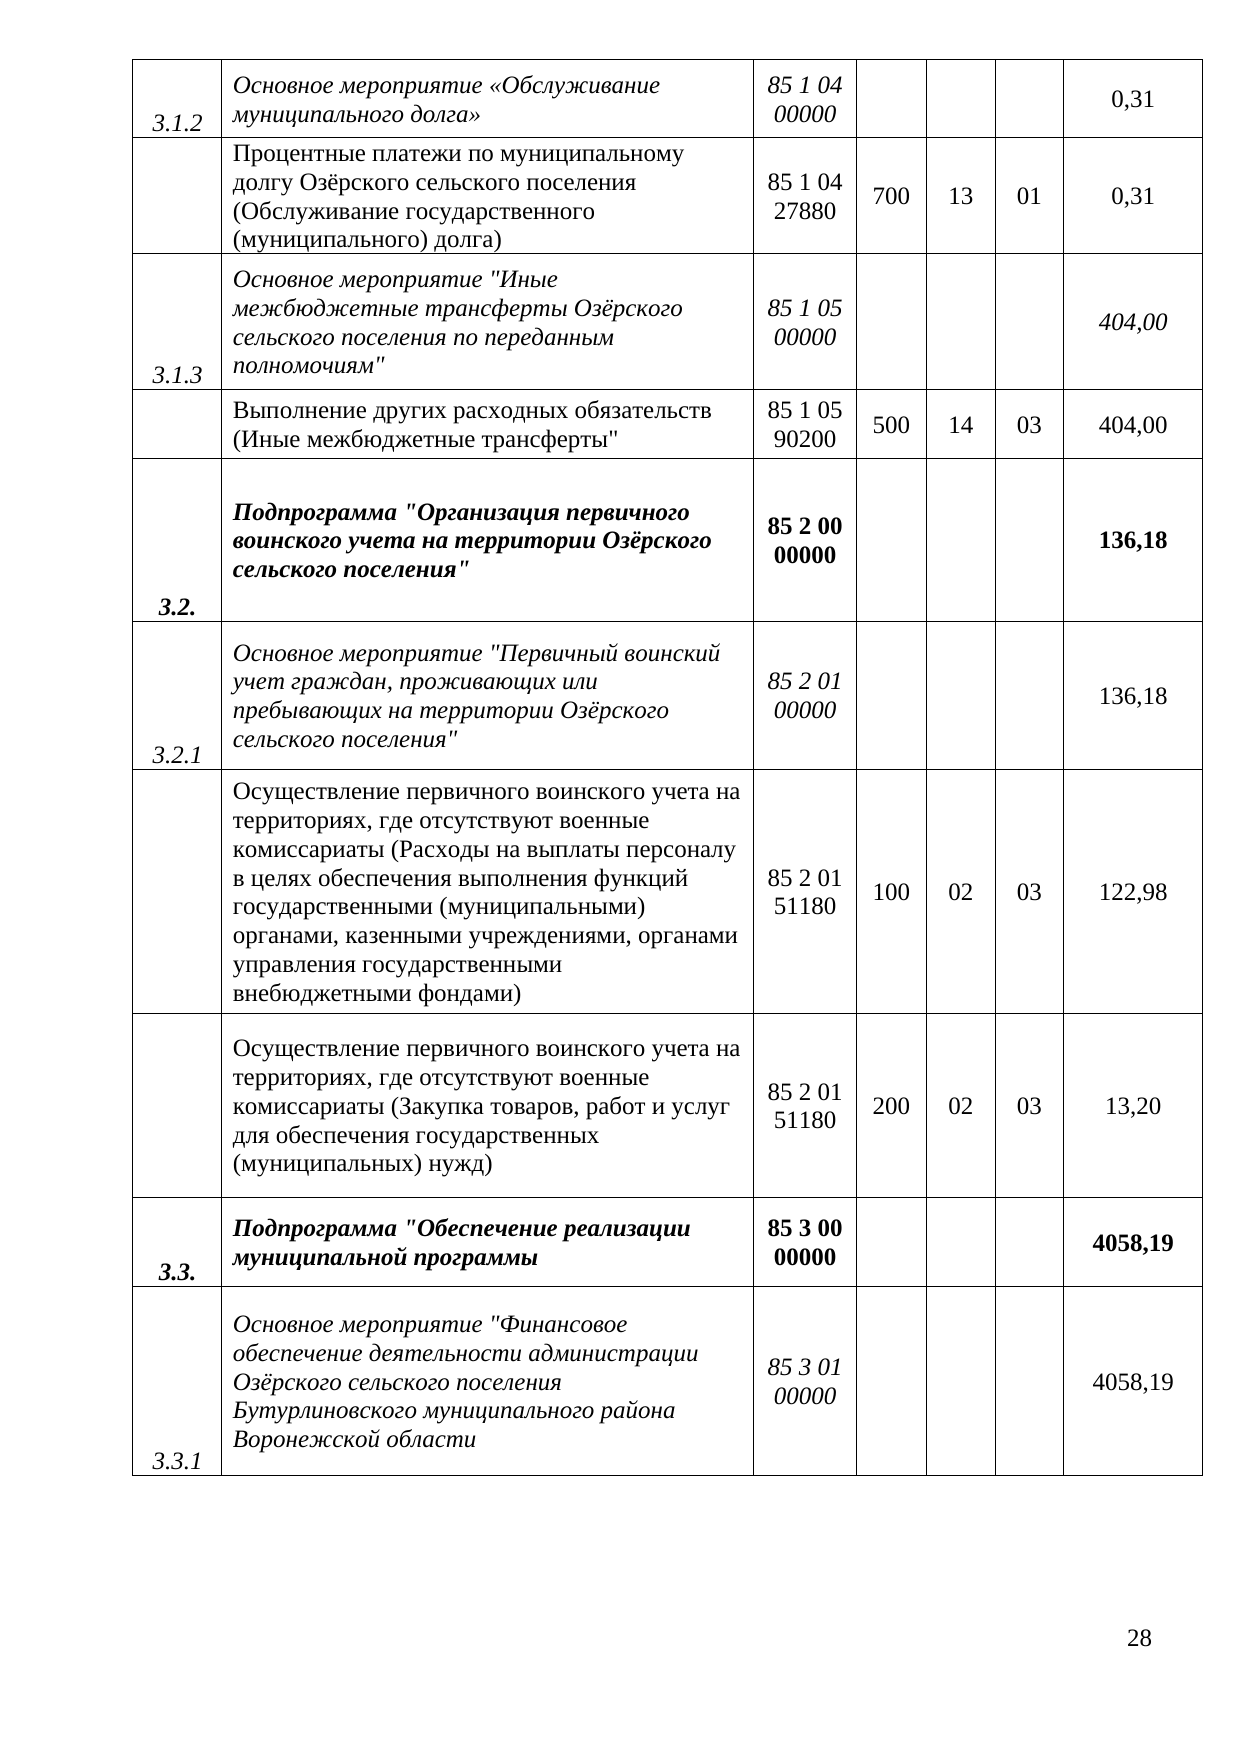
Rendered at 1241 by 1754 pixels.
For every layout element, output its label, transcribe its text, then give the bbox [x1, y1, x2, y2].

table_cell [927, 622, 995, 769]
table_cell 3.3. [133, 1198, 221, 1286]
table_cell 700 [857, 138, 926, 253]
table_cell 404,00 [1064, 254, 1202, 389]
table_cell 85 1 05 90200 [754, 390, 856, 458]
table_cell 02 [927, 1014, 995, 1197]
table_cell Подпрограмма "Обеспечение реализации муниципальной программы [222, 1198, 753, 1286]
table_cell [133, 1014, 221, 1197]
table_cell 3.1.2 [133, 60, 221, 137]
table_cell 85 1 04 00000 [754, 60, 856, 137]
table_cell Основное мероприятие "Первичный воинский учет граждан, проживающих или пребывающих на территории Озёрского сельского поселения" [222, 622, 753, 769]
table_cell 4058,19 [1064, 1287, 1202, 1475]
table_cell 500 [857, 390, 926, 458]
table_cell [857, 1287, 926, 1475]
table_cell 03 [996, 390, 1063, 458]
table_cell [927, 1198, 995, 1286]
table_cell [996, 1287, 1063, 1475]
table_cell Осуществление первичного воинского учета на территориях, где отсутствуют военные комиссариаты (Расходы на выплаты персоналу в целях обеспечения выполнения функций государственными (муниципальными) органами, казенными учреждениями, органами управления государственными внебюджетными фондами) [222, 770, 753, 1013]
table_cell 85 2 01 00000 [754, 622, 856, 769]
table_cell [996, 254, 1063, 389]
table_cell 02 [927, 770, 995, 1013]
table_cell Основное мероприятие «Обслуживание муниципального долга» [222, 60, 753, 137]
table_cell 85 2 00 00000 [754, 459, 856, 621]
table_cell 0,31 [1064, 60, 1202, 137]
table_cell [996, 60, 1063, 137]
table_cell [857, 60, 926, 137]
table_cell [133, 138, 221, 253]
table_cell 03 [996, 770, 1063, 1013]
table_cell [996, 622, 1063, 769]
table_cell [996, 1198, 1063, 1286]
table_cell 0,31 [1064, 138, 1202, 253]
table_cell [927, 459, 995, 621]
table_cell [133, 770, 221, 1013]
table_cell 3.2. [133, 459, 221, 621]
table_cell [133, 390, 221, 458]
table_cell [927, 254, 995, 389]
table_cell 200 [857, 1014, 926, 1197]
table_cell [857, 622, 926, 769]
table_cell 85 2 01 51180 [754, 770, 856, 1013]
table_cell Выполнение других расходных обязательств (Иные межбюджетные трансферты" [222, 390, 753, 458]
table_cell [927, 1287, 995, 1475]
table_cell [996, 459, 1063, 621]
table_cell 85 3 01 00000 [754, 1287, 856, 1475]
table_cell 404,00 [1064, 390, 1202, 458]
table_cell [857, 459, 926, 621]
table_cell [857, 254, 926, 389]
table_cell Основное мероприятие "Финансовое обеспечение деятельности администрации Озёрского сельского поселения Бутурлиновского муниципального района Воронежской области [222, 1287, 753, 1475]
table_cell 3.3.1 [133, 1287, 221, 1475]
table_cell Подпрограмма "Организация первичного воинского учета на территории Озёрского сельского поселения" [222, 459, 753, 621]
table_cell 85 2 01 51180 [754, 1014, 856, 1197]
table_cell 3.2.1 [133, 622, 221, 769]
table_cell [857, 1198, 926, 1286]
table_cell [927, 60, 995, 137]
table_cell 85 1 05 00000 [754, 254, 856, 389]
table_cell 100 [857, 770, 926, 1013]
table_cell Осуществление первичного воинского учета на территориях, где отсутствуют военные комиссариаты (Закупка товаров, работ и услуг для обеспечения государственных (муниципальных) нужд) [222, 1014, 753, 1197]
table_cell 3.1.3 [133, 254, 221, 389]
table_cell Основное мероприятие "Иные межбюджетные трансферты Озёрского сельского поселения по переданным полномочиям" [222, 254, 753, 389]
table_cell 85 1 04 27880 [754, 138, 856, 253]
table_cell Процентные платежи по муниципальному долгу Озёрского сельского поселения (Обслуживание государственного (муниципального) долга) [222, 138, 753, 253]
table_cell 14 [927, 390, 995, 458]
table_cell 85 3 00 00000 [754, 1198, 856, 1286]
table_cell 13,20 [1064, 1014, 1202, 1197]
table_cell 136,18 [1064, 459, 1202, 621]
table_cell 13 [927, 138, 995, 253]
table_cell 122,98 [1064, 770, 1202, 1013]
table_cell 4058,19 [1064, 1198, 1202, 1286]
table_cell 136,18 [1064, 622, 1202, 769]
table_cell 01 [996, 138, 1063, 253]
table_cell 03 [996, 1014, 1063, 1197]
